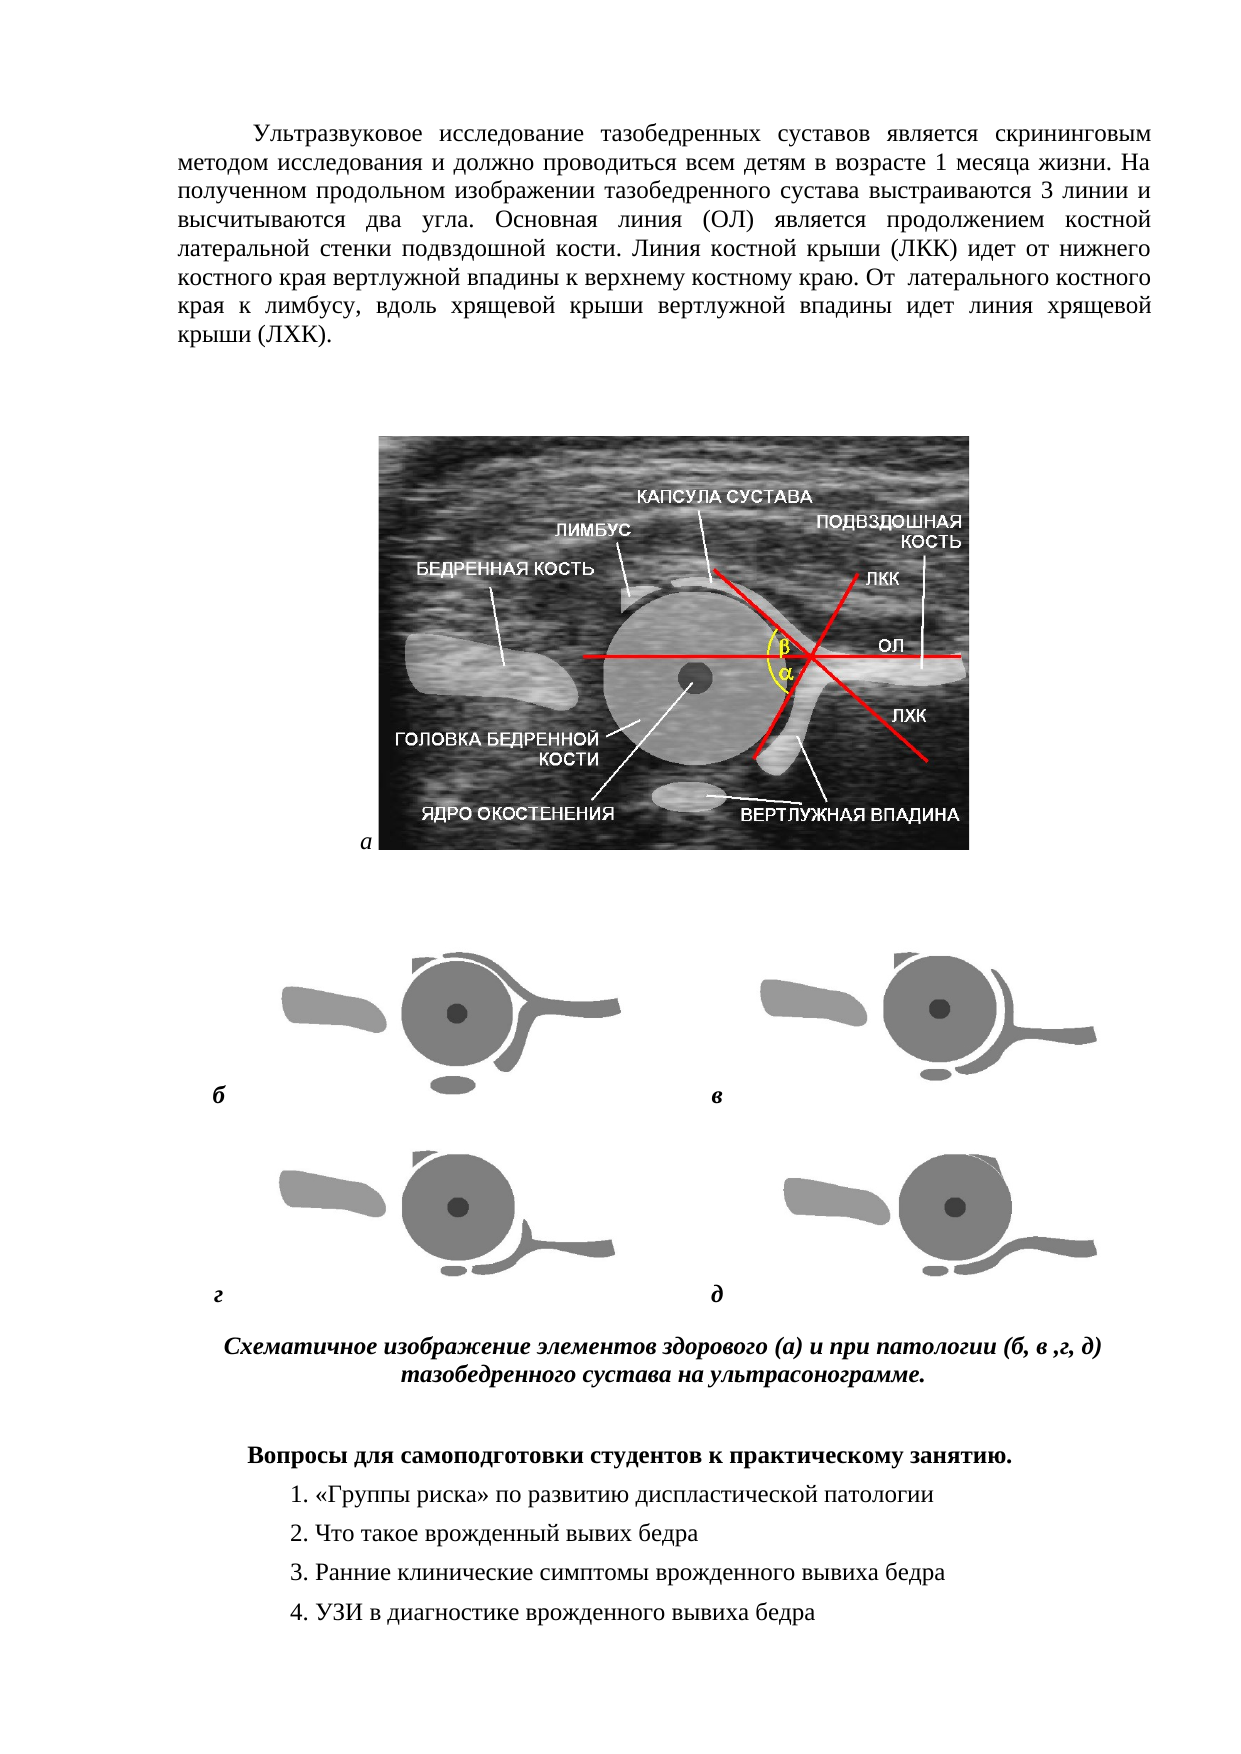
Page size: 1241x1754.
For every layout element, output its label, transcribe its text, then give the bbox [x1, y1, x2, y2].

text 4. УЗИ в диагностике врожденного вывиха бедра [290, 1597, 1152, 1625]
table_cell г [177, 1122, 676, 1320]
picture [231, 914, 641, 1104]
picture [729, 1132, 1139, 1303]
text Схематичное изображение элементов здорового (а) и при патологии (б, в ,г, д) тазобедренного сустава на ультрасонограмме. [177, 1331, 1152, 1388]
text 3. Ранние клинические симптомы врожденного вывиха бедра [290, 1557, 1152, 1586]
table_cell д [676, 1122, 1174, 1320]
table_header б [177, 904, 676, 1122]
text 1. «Группы риска» по развитию диспластической патологии [252, 1479, 1152, 1508]
text 2. Что такое врожденный вывих бедра [290, 1518, 1152, 1547]
picture [378, 436, 970, 850]
picture [229, 1132, 639, 1303]
text Вопросы для самоподготовки студентов к практическому занятию. [247, 1440, 1152, 1469]
table_header в [676, 904, 1174, 1122]
picture [728, 914, 1139, 1104]
text Ультразвуковое исследование тазобедренных суставов является скрининговым методом исследования и должно проводиться всем детям в возрасте 1 месяца жизни. На полученном продольном изображении тазобедренного сустава выстраиваются 3 линии и высчитываются два угла. Основная линия (ОЛ) является продолжением костной латеральной стенки подвздошной кости. Линия костной крыши (ЛКК) идет от нижнего костного края вертлужной впадины к верхнему костному краю. От латерального костного края к лимбусу, вдоль хрящевой крыши вертлужной впадины идет линия хрящевой крыши (ЛХК). [177, 118, 1152, 348]
